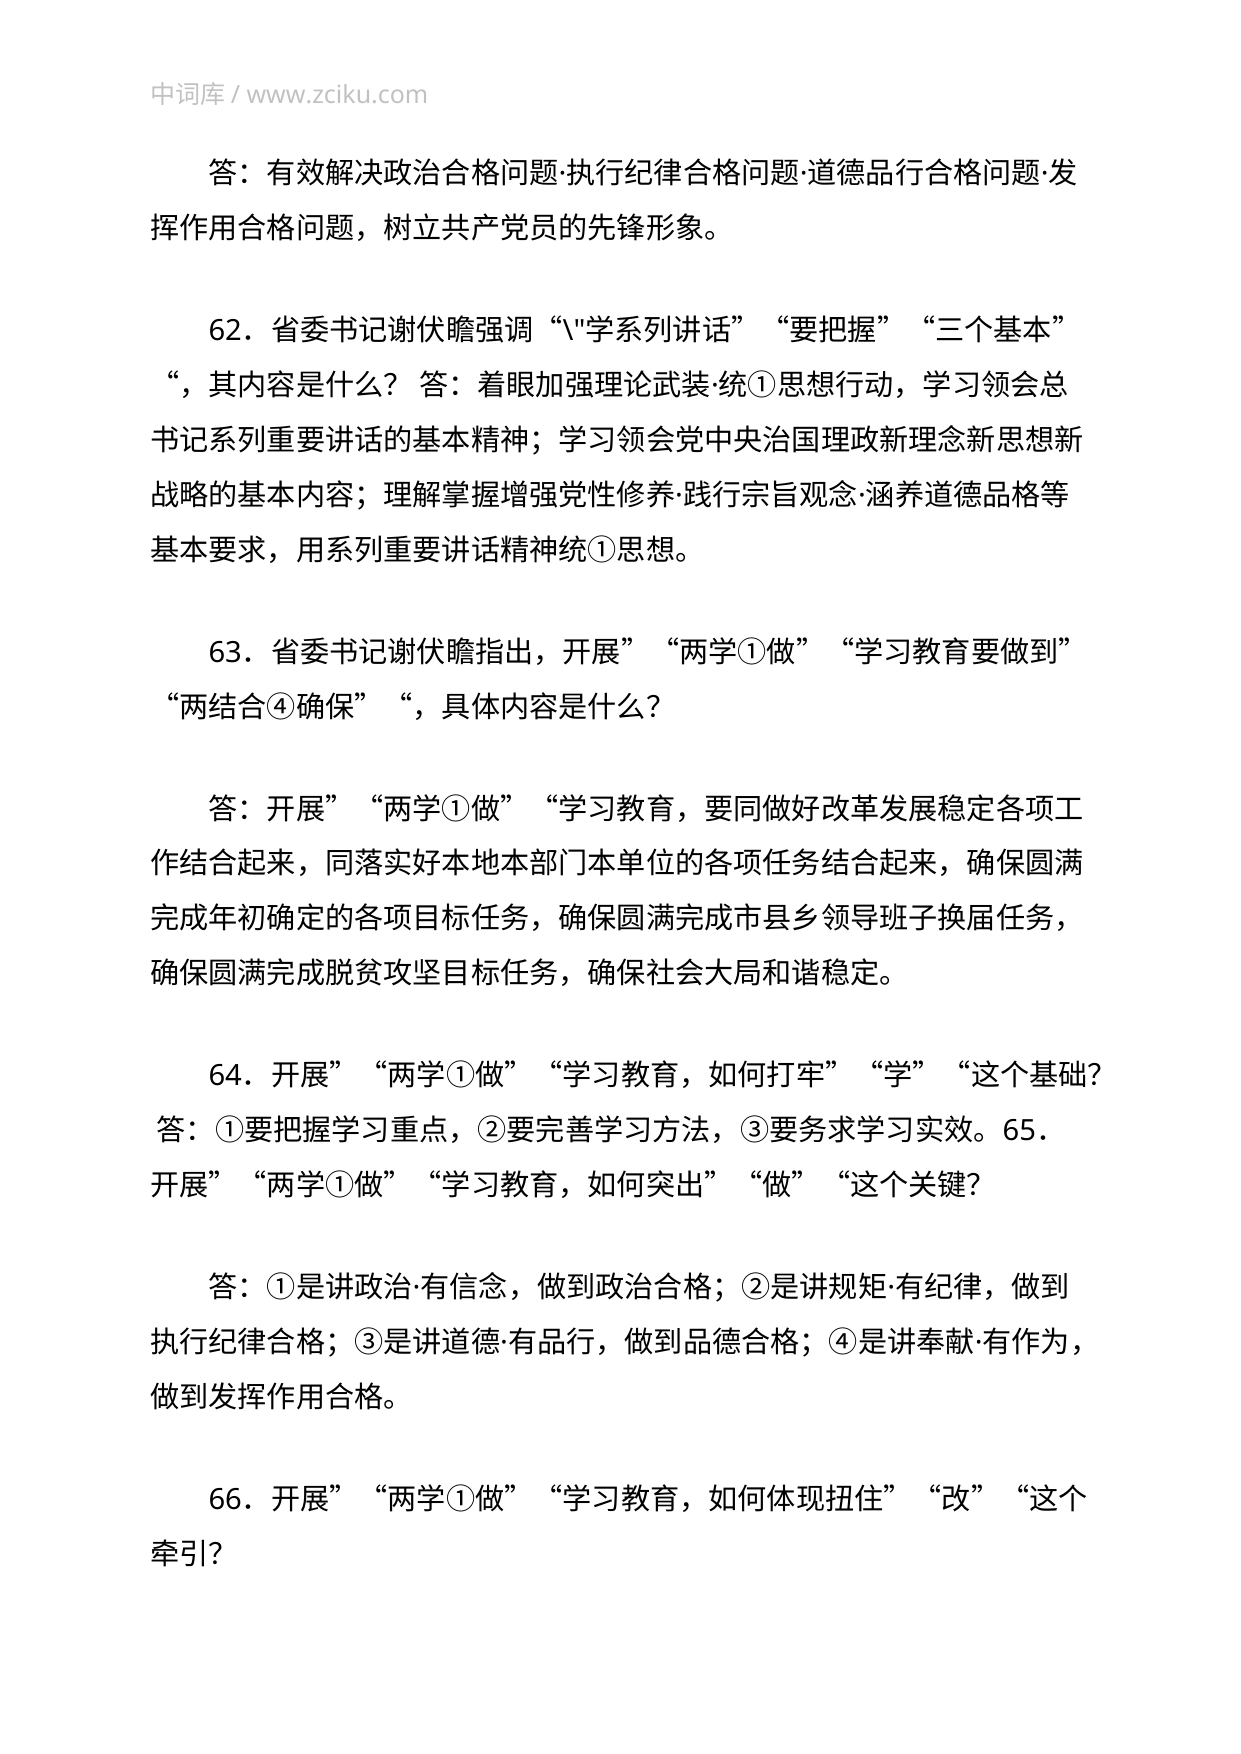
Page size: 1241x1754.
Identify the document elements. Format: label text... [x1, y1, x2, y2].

text 答：有效解决政治合格问题·执行纪律合格问题·道德品行合格问题·发挥作用合格问题，树立共产党员的先锋形象。 [150, 150, 1090, 247]
text 62．省委书记谢伏瞻强调“\"学系列讲话”“要把握”“三个基本”“，其内容是什么？ 答：着眼加强理论武装·统①思想行动，学习领会总书记系列重要讲话的基本精神；学习领会党中央治国理政新理念新思想新战略的基本内容；理解掌握增强党性修养·践行宗旨观念·涵养道德品格等基本要求，用系列重要讲话精神统①思想。 [150, 307, 1090, 569]
text 63．省委书记谢伏瞻指出，开展”“两学①做”“学习教育要做到”“两结合④确保”“，具体内容是什么？ [150, 628, 1090, 726]
text 64．开展”“两学①做”“学习教育，如何打牢”“学”“这个基础？ 答：①要把握学习重点，②要完善学习方法，③要务求学习实效。65．开展”“两学①做”“学习教育，如何突出”“做”“这个关键？ [150, 1052, 1090, 1204]
text 66．开展”“两学①做”“学习教育，如何体现扭住”“改”“这个牵引？ [150, 1475, 1090, 1572]
text 答：①是讲政治·有信念，做到政治合格；②是讲规矩·有纪律，做到执行纪律合格；③是讲道德·有品行，做到品德合格；④是讲奉献·有作为，做到发挥作用合格。 [150, 1263, 1090, 1416]
text 答：开展”“两学①做”“学习教育，要同做好改革发展稳定各项工作结合起来，同落实好本地本部门本单位的各项任务结合起来，确保圆满完成年初确定的各项目标任务，确保圆满完成市县乡领导班子换届任务，确保圆满完成脱贫攻坚目标任务，确保社会大局和谐稳定。 [150, 785, 1090, 992]
